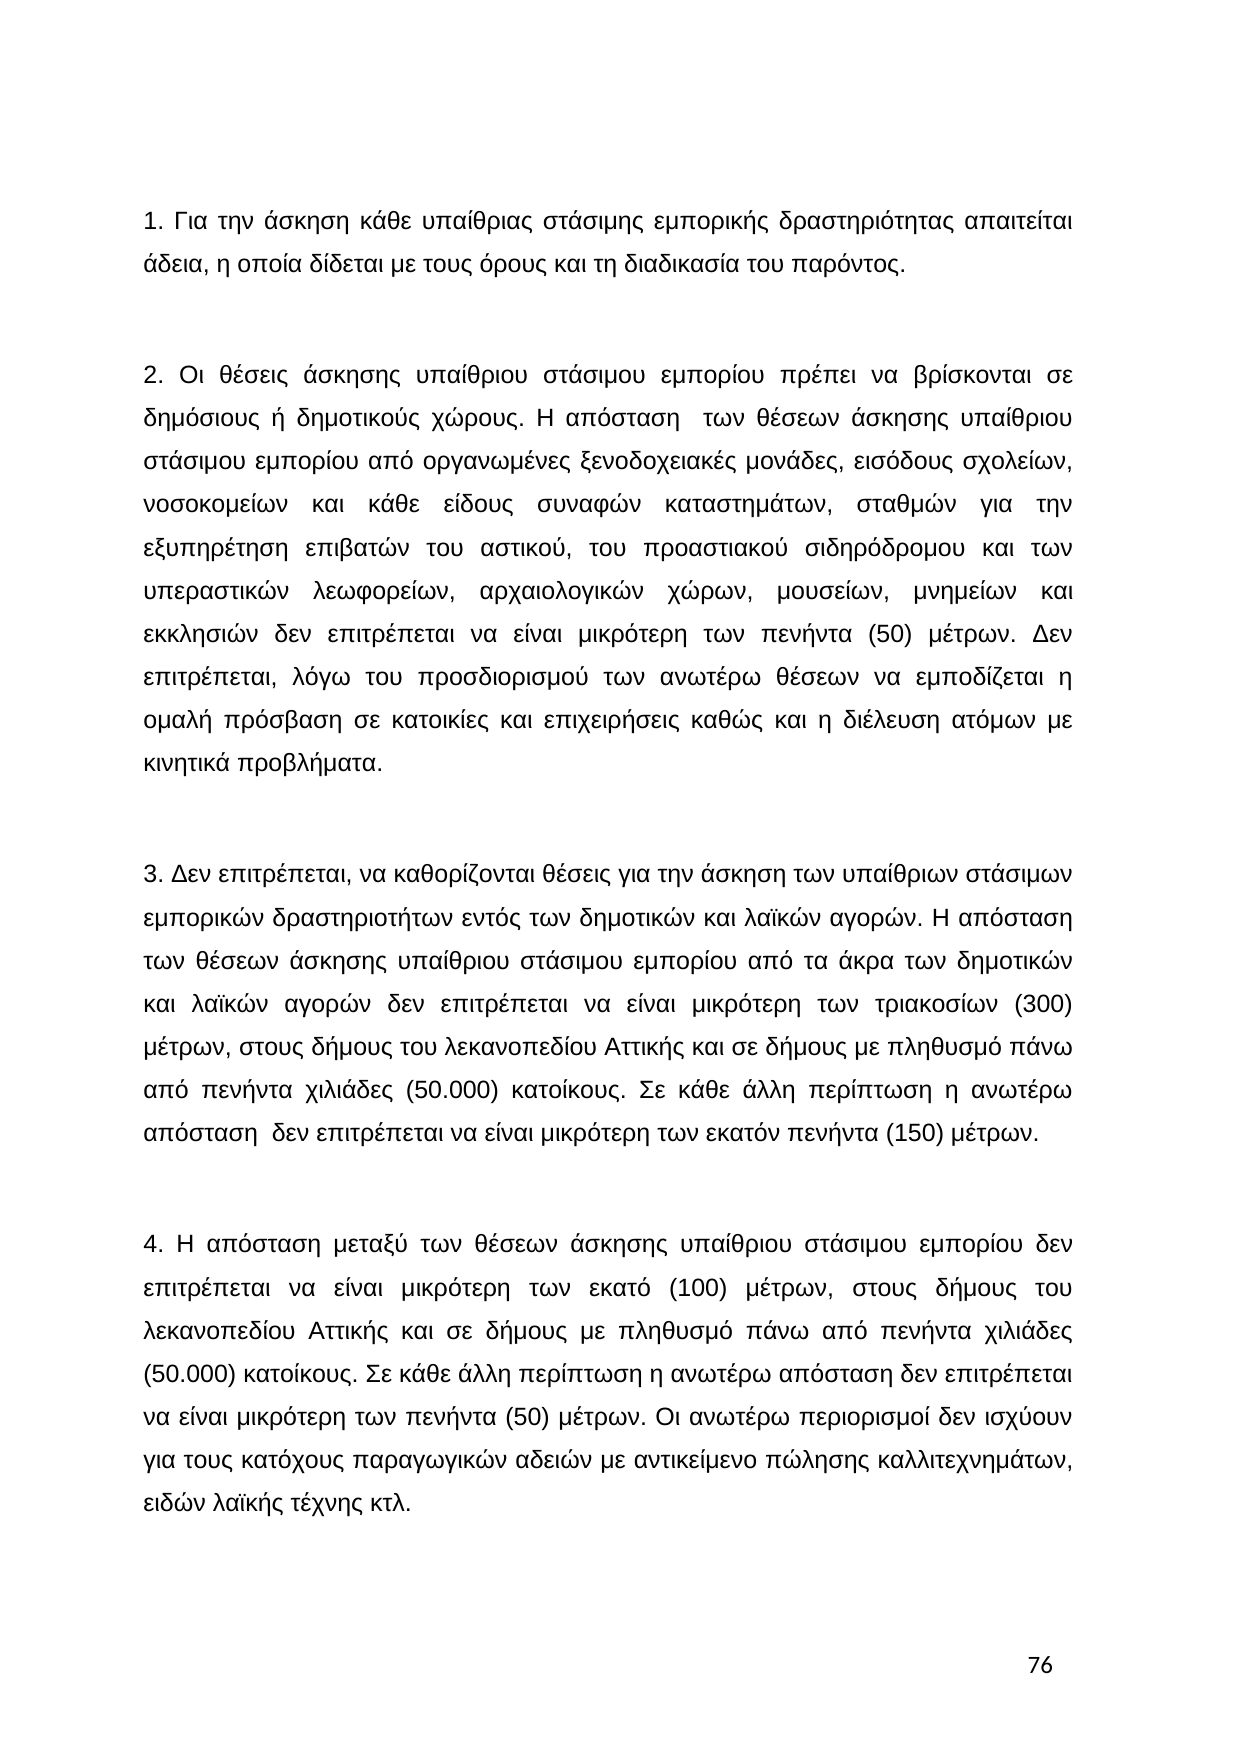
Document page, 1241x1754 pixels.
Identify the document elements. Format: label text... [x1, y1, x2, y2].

text 1. Για την άσκηση κάθε υπαίθριας στάσιμης εμπορικής δραστηριότητας απαιτείται άδεια, η οποία δίδεται με τους όρους και τη διαδικασία του παρόντος. [143, 206, 1074, 277]
text 3. Δεν επιτρέπεται, να καθορίζονται θέσεις για την άσκηση των υπαίθριων στάσιμων εμπορικών δραστηριοτήτων εντός των δημοτικών και λαϊκών αγορών. Η απόσταση των θέσεων άσκησης υπαίθριου στάσιμου εμπορίου από τα άκρα των δημοτικών και λαϊκών αγορών δεν επιτρέπεται να είναι μικρότερη των τριακοσίων (300) μέτρων, στους δήμους του λεκανοπεδίου Αττικής και σε δήμους με πληθυσμό πάνω από πενήντα χιλιάδες (50.000) κατοίκους. Σε κάθε άλλη περίπτωση η ανωτέρω απόσταση δεν επιτρέπεται να είναι μικρότερη των εκατόν πενήντα (150) μέτρων. [143, 859, 1074, 1147]
text 4. Η απόσταση μεταξύ των θέσεων άσκησης υπαίθριου στάσιμου εμπορίου δεν επιτρέπεται να είναι μικρότερη των εκατό (100) μέτρων, στους δήμους του λεκανοπεδίου Αττικής και σε δήμους με πληθυσμό πάνω από πενήντα χιλιάδες (50.000) κατοίκους. Σε κάθε άλλη περίπτωση η ανωτέρω απόσταση δεν επιτρέπεται να είναι μικρότερη των πενήντα (50) μέτρων. Οι ανωτέρω περιορισμοί δεν ισχύουν για τους κατόχους παραγωγικών αδειών με αντικείμενο πώλησης καλλιτεχνημάτων, ειδών λαϊκής τέχνης κτλ. [143, 1229, 1074, 1517]
text 2. Οι θέσεις άσκησης υπαίθριου στάσιμου εμπορίου πρέπει να βρίσκονται σε δημόσιους ή δημοτικούς χώρους. Η απόσταση των θέσεων άσκησης υπαίθριου στάσιμου εμπορίου από οργανωμένες ξενοδοχειακές μονάδες, εισόδους σχολείων, νοσοκομείων και κάθε είδους συναφών καταστημάτων, σταθμών για την εξυπηρέτηση επιβατών του αστικού, του προαστιακού σιδηρόδρομου και των υπεραστικών λεωφορείων, αρχαιολογικών χώρων, μουσείων, μνημείων και εκκλησιών δεν επιτρέπεται να είναι μικρότερη των πενήντα (50) μέτρων. Δεν επιτρέπεται, λόγω του προσδιορισμού των ανωτέρω θέσεων να εμποδίζεται η ομαλή πρόσβαση σε κατοικίες και επιχειρήσεις καθώς και η διέλευση ατόμων με κινητικά προβλήματα. [143, 360, 1074, 777]
